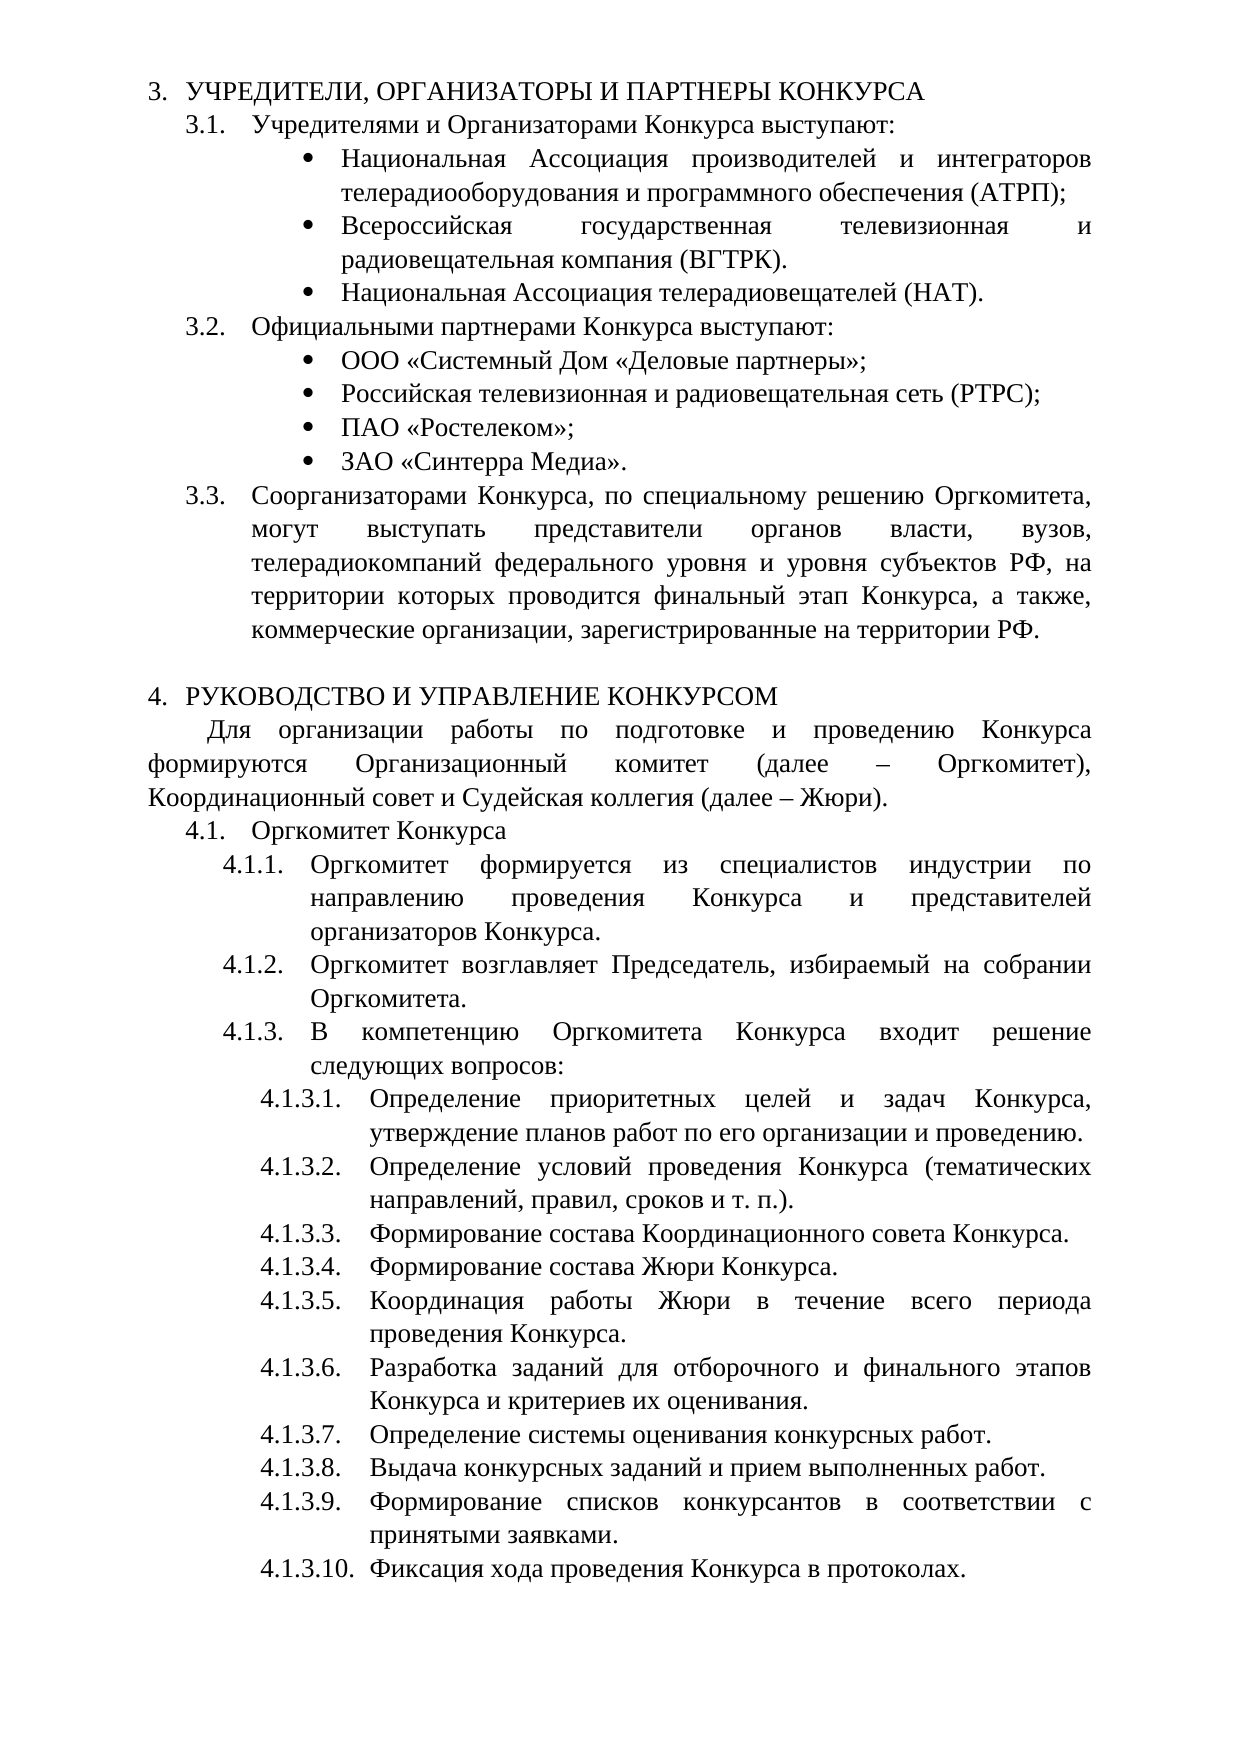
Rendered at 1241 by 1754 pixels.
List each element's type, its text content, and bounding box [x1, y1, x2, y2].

list Формирование списков конкурсантов в соответствии с принятыми заявками. [260, 1485, 1092, 1550]
list Национальная Ассоциация производителей и интеграторов телерадиооборудования и программного обеспечения (АТРП); [303, 142, 1092, 207]
list Официальными партнерами Конкурса выступают: [185, 310, 1092, 341]
list Соорганизаторами Конкурса, по специальному решению Оргкомитета, могут выступать представители органов власти, вузов, телерадиокомпаний федерального уровня и уровня субъектов РФ, на территории которых проводится финальный этап Конкурса, а также, коммерческие организации, зарегистрированные на территории РФ. [185, 479, 1092, 644]
list Разработка заданий для отборочного и финального этапов Конкурса и критериев их оценивания. [260, 1351, 1092, 1416]
list Определение системы оценивания конкурсных работ. [260, 1418, 1092, 1449]
list Оргкомитет формируется из специалистов индустрии по направлению проведения Конкурса и представителей организаторов Конкурса. [223, 848, 1092, 946]
list ЗАО «Синтерра Медиа». [303, 445, 1092, 476]
list Определение условий проведения Конкурса (тематических направлений, правил, сроков и т. п.). [260, 1150, 1092, 1214]
list ПАО «Ростелеком»; [303, 411, 1092, 443]
list Оргкомитет возглавляет Председатель, избираемый на собрании Оргкомитета. [223, 948, 1092, 1013]
list Российская телевизионная и радиовещательная сеть (РТРС); [303, 378, 1092, 409]
list В компетенцию Оргкомитета Конкурса входит решение следующих вопросов: [223, 1016, 1092, 1080]
list Фиксация хода проведения Конкурса в протоколах. [260, 1552, 1092, 1583]
text Для организации работы по подготовке и проведению Конкурса формируются Организационный комитет (далее – Оргкомитет), Координационный совет и Судейская коллегия (далее – Жюри). [148, 714, 1092, 812]
list Всероссийская государственная телевизионная и радиовещательная компания (ВГТРК). [303, 209, 1092, 274]
list УЧРЕДИТЕЛИ, ОРГАНИЗАТОРЫ И ПАРТНЕРЫ КОНКУРСА [148, 75, 1092, 106]
list Национальная Ассоциация телерадиовещателей (НАТ). [303, 277, 1092, 308]
list Координация работы Жюри в течение всего периода проведения Конкурса. [260, 1284, 1092, 1348]
list Оргкомитет Конкурса [185, 814, 1092, 845]
list Формирование состава Координационного совета Конкурса. [260, 1217, 1092, 1248]
list Формирование состава Жюри Конкурса. [260, 1250, 1092, 1281]
list Учредителями и Организаторами Конкурса выступают: [185, 109, 1092, 140]
list Определение приоритетных целей и задач Конкурса, утверждение планов работ по его организации и проведению. [260, 1083, 1092, 1147]
list Выдача конкурсных заданий и прием выполненных работ. [260, 1452, 1092, 1483]
list РУКОВОДСТВО И УПРАВЛЕНИЕ КОНКУРСОМ [148, 680, 1092, 711]
list ООО «Системный Дом «Деловые партнеры»; [303, 344, 1092, 375]
